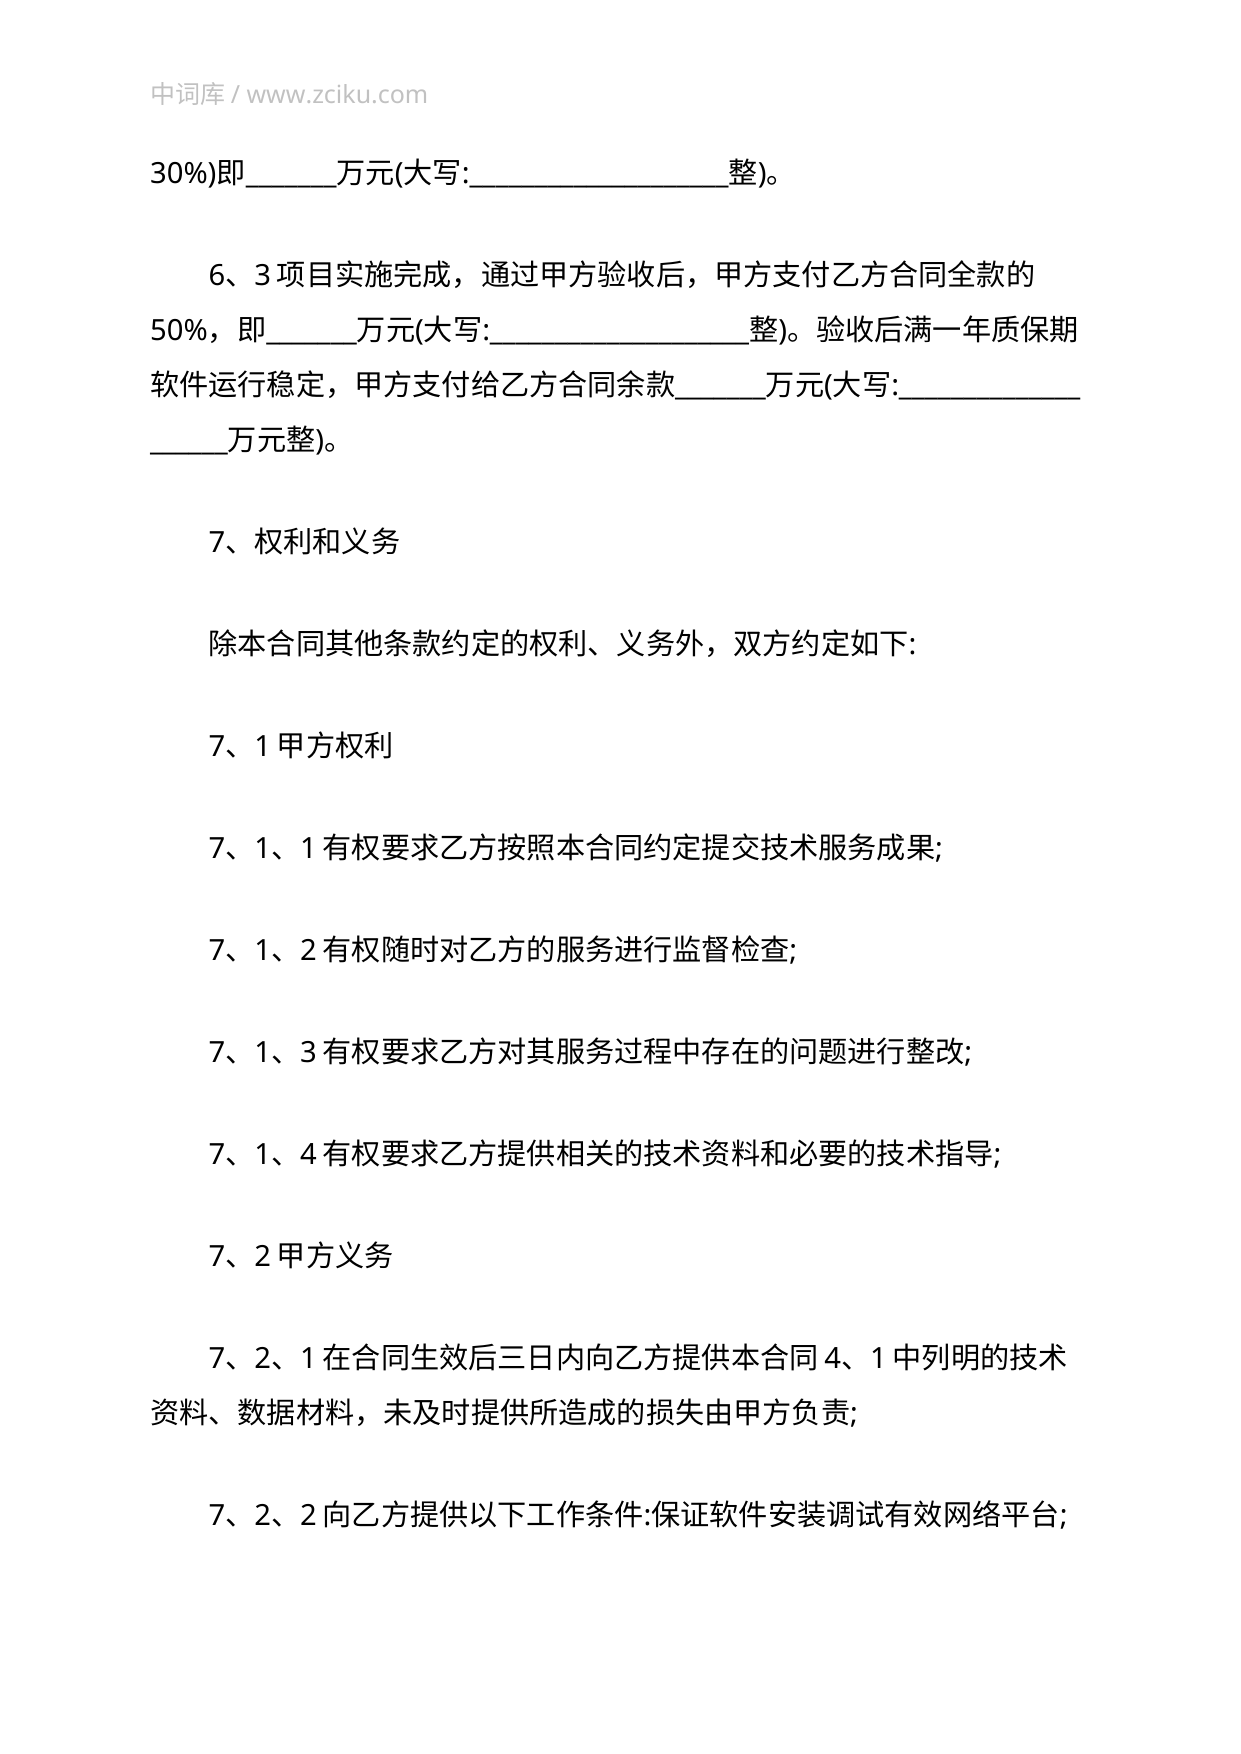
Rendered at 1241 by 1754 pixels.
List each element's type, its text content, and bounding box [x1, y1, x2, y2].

text 7、1、1有权要求乙方按照本合同约定提交技术服务成果; [150, 825, 1090, 867]
text 7、1、2有权随时对乙方的服务进行监督检查; [150, 927, 1090, 969]
text 7、1、3有权要求乙方对其服务过程中存在的问题进行整改; [150, 1029, 1090, 1071]
text 7、2、2向乙方提供以下工作条件:保证软件安装调试有效网络平台; [150, 1492, 1090, 1534]
text 除本合同其他条款约定的权利、义务外，双方约定如下: [150, 621, 1090, 663]
text 7、2、1在合同生效后三日内向乙方提供本合同4、1中列明的技术资料、数据材料，未及时提供所造成的损失由甲方负责; [150, 1335, 1090, 1432]
text 7、权利和义务 [150, 519, 1090, 561]
text 6、3项目实施完成，通过甲方验收后，甲方支付乙方合同全款的50%，即_______万元(大写:____________________整)。验收后满一年质保期软件运行稳定，甲方支付给乙方合同余款_______万元(大写:____________________万元整)。 [150, 252, 1090, 459]
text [150, 150, 1090, 192]
text 7、1、4有权要求乙方提供相关的技术资料和必要的技术指导; [150, 1131, 1090, 1173]
text 7、2甲方义务 [150, 1233, 1090, 1275]
text 7、1甲方权利 [150, 723, 1090, 765]
